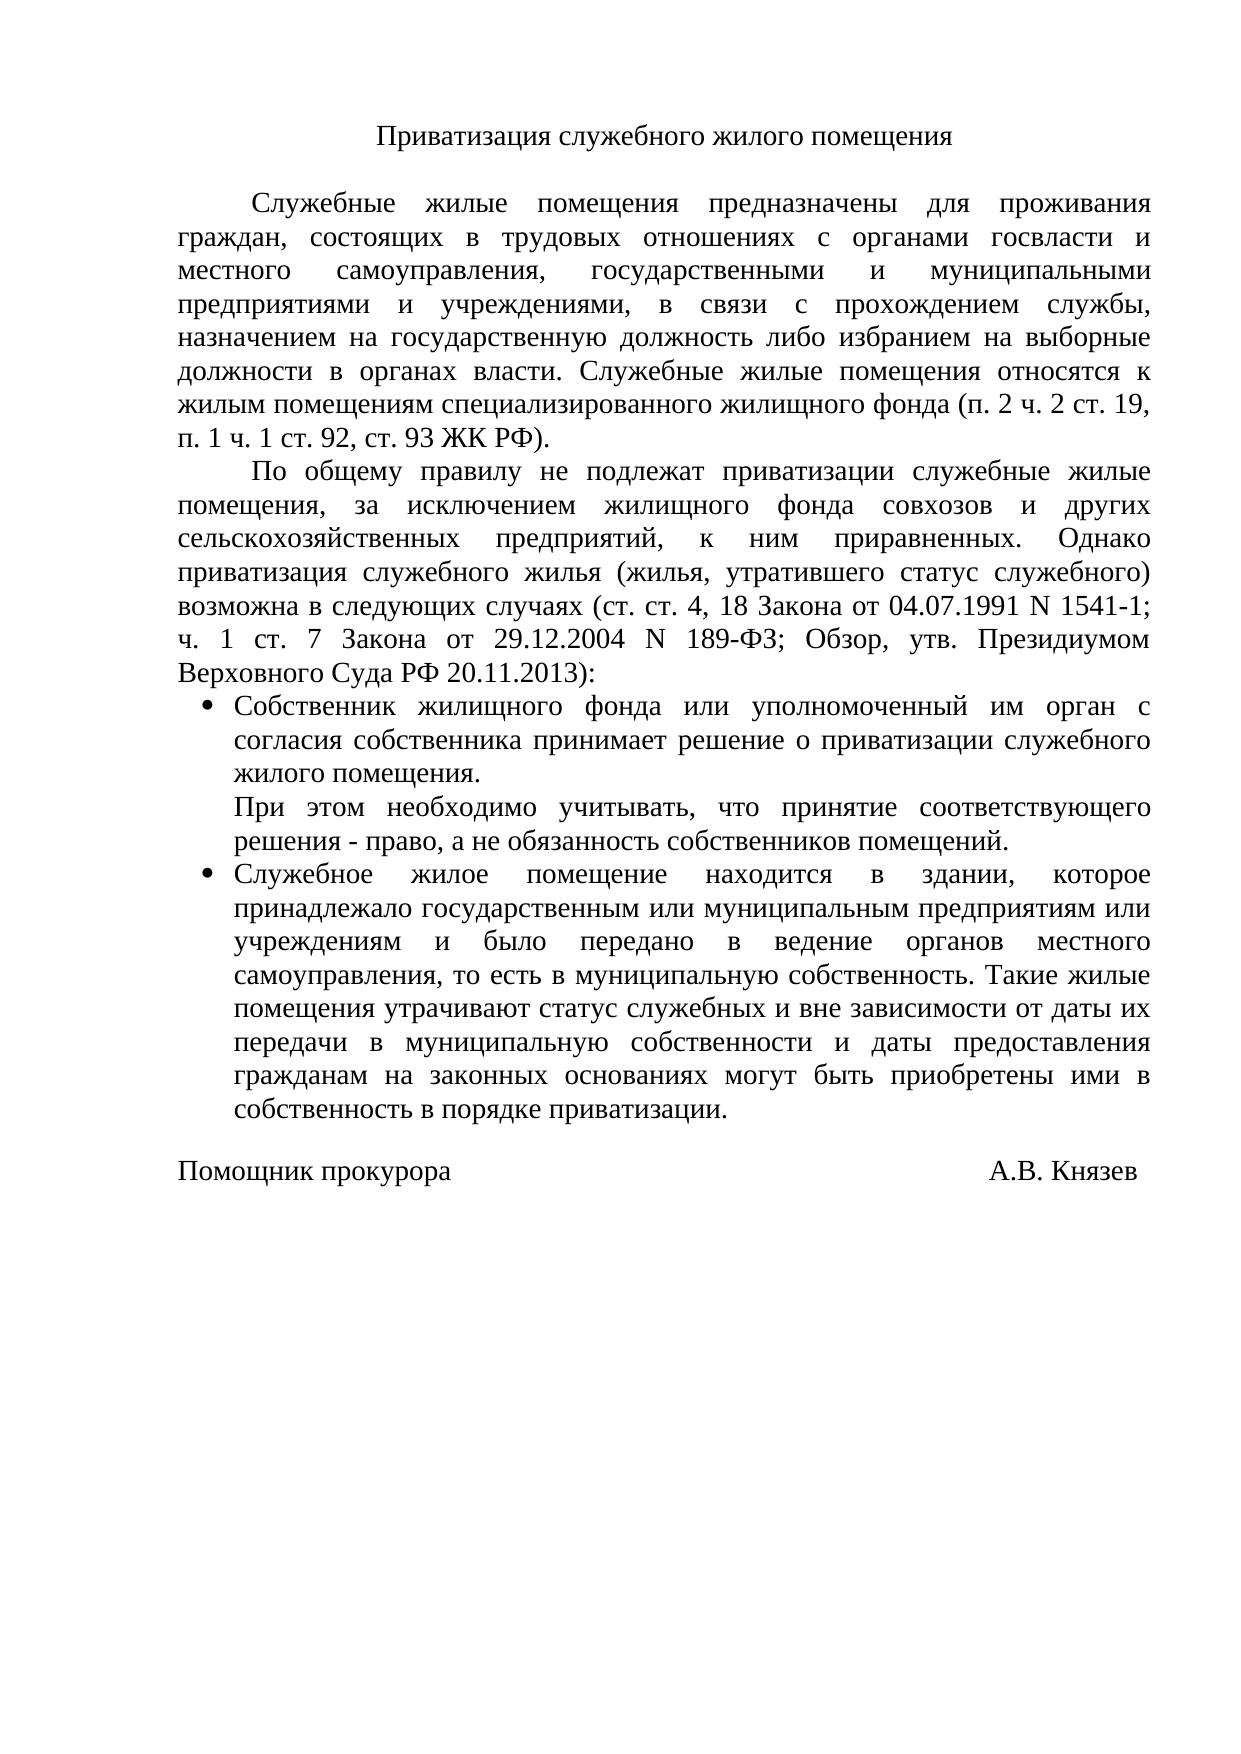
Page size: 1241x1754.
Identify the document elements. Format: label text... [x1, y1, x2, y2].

text Помощник прокурора А.В. Князев [177, 1153, 1152, 1187]
text По общему правилу не подлежат приватизации служебные жилые помещения, за исключением жилищного фонда совхозов и других сельскохозяйственных предприятий, к ним приравненных. Однако приватизация служебного жилья (жилья, утратившего статус служебного) возможна в следующих случаях (ст. ст. 4, 18 Закона от 04.07.1991 N 1541-1; ч. 1 ст. 7 Закона от 29.12.2004 N 189-ФЗ; Обзор, утв. Президиумом Верховного Суда РФ 20.11.2013): [177, 453, 1152, 688]
text Служебные жилые помещения предназначены для проживания граждан, состоящих в трудовых отношениях с органами госвласти и местного самоуправления, государственными и муниципальными предприятиями и учреждениями, в связи с прохождением службы, назначением на государственную должность либо избранием на выборные должности в органах власти. Служебные жилые помещения относятся к жилым помещениям специализированного жилищного фонда (п. 2 ч. 2 ст. 19, п. 1 ч. 1 ст. 92, ст. 93 ЖК РФ). [177, 185, 1152, 453]
list Служебное жилое помещение находится в здании, которое принадлежало государственным или муниципальным предприятиям или учреждениям и было передано в ведение органов местного самоуправления, то есть в муниципальную собственность. Такие жилые помещения утрачивают статус служебных и вне зависимости от даты их передачи в муниципальную собственности и даты предоставления гражданам на законных основаниях могут быть приобретены ими в собственность в порядке приватизации. [202, 856, 1152, 1124]
text Приватизация служебного жилого помещения [177, 118, 1152, 152]
list Собственник жилищного фонда или уполномоченный им орган с согласия собственника принимает решение о приватизации служебного жилого помещения. [202, 688, 1152, 789]
text При этом необходимо учитывать, что принятие соответствующего решения - право, а не обязанность собственников помещений. [233, 789, 1152, 856]
